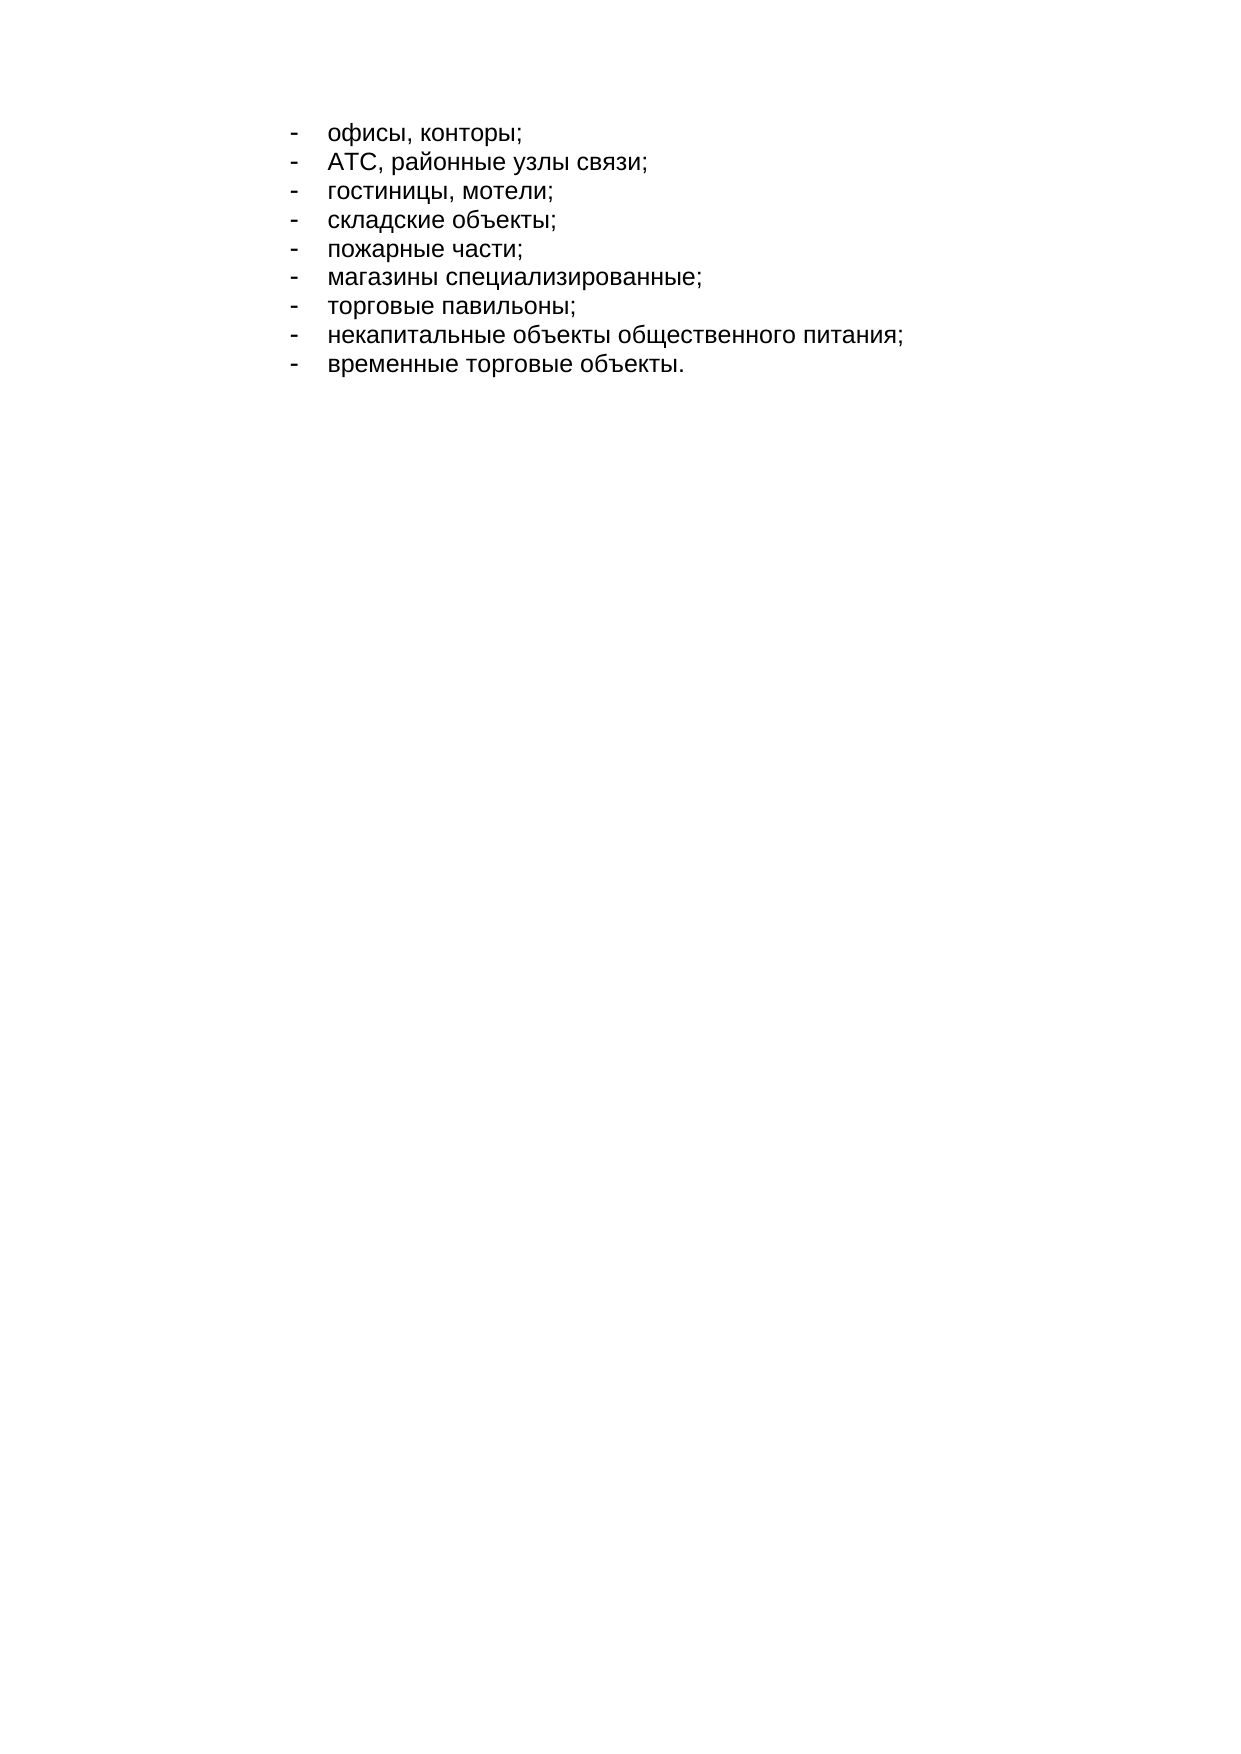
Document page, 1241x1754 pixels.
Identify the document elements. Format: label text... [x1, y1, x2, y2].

list магазины специализированные; [290, 262, 1152, 291]
list офисы, конторы; [290, 118, 1152, 147]
list торговые павильоны; [290, 291, 1152, 320]
list некапитальные объекты общественного питания; [290, 320, 1152, 349]
list временные торговые объекты. [290, 349, 1152, 378]
list АТС, районные узлы связи; [290, 147, 1152, 176]
list гостиницы, мотели; [290, 176, 1152, 205]
list складские объекты; [290, 205, 1152, 233]
list пожарные части; [290, 233, 1152, 262]
